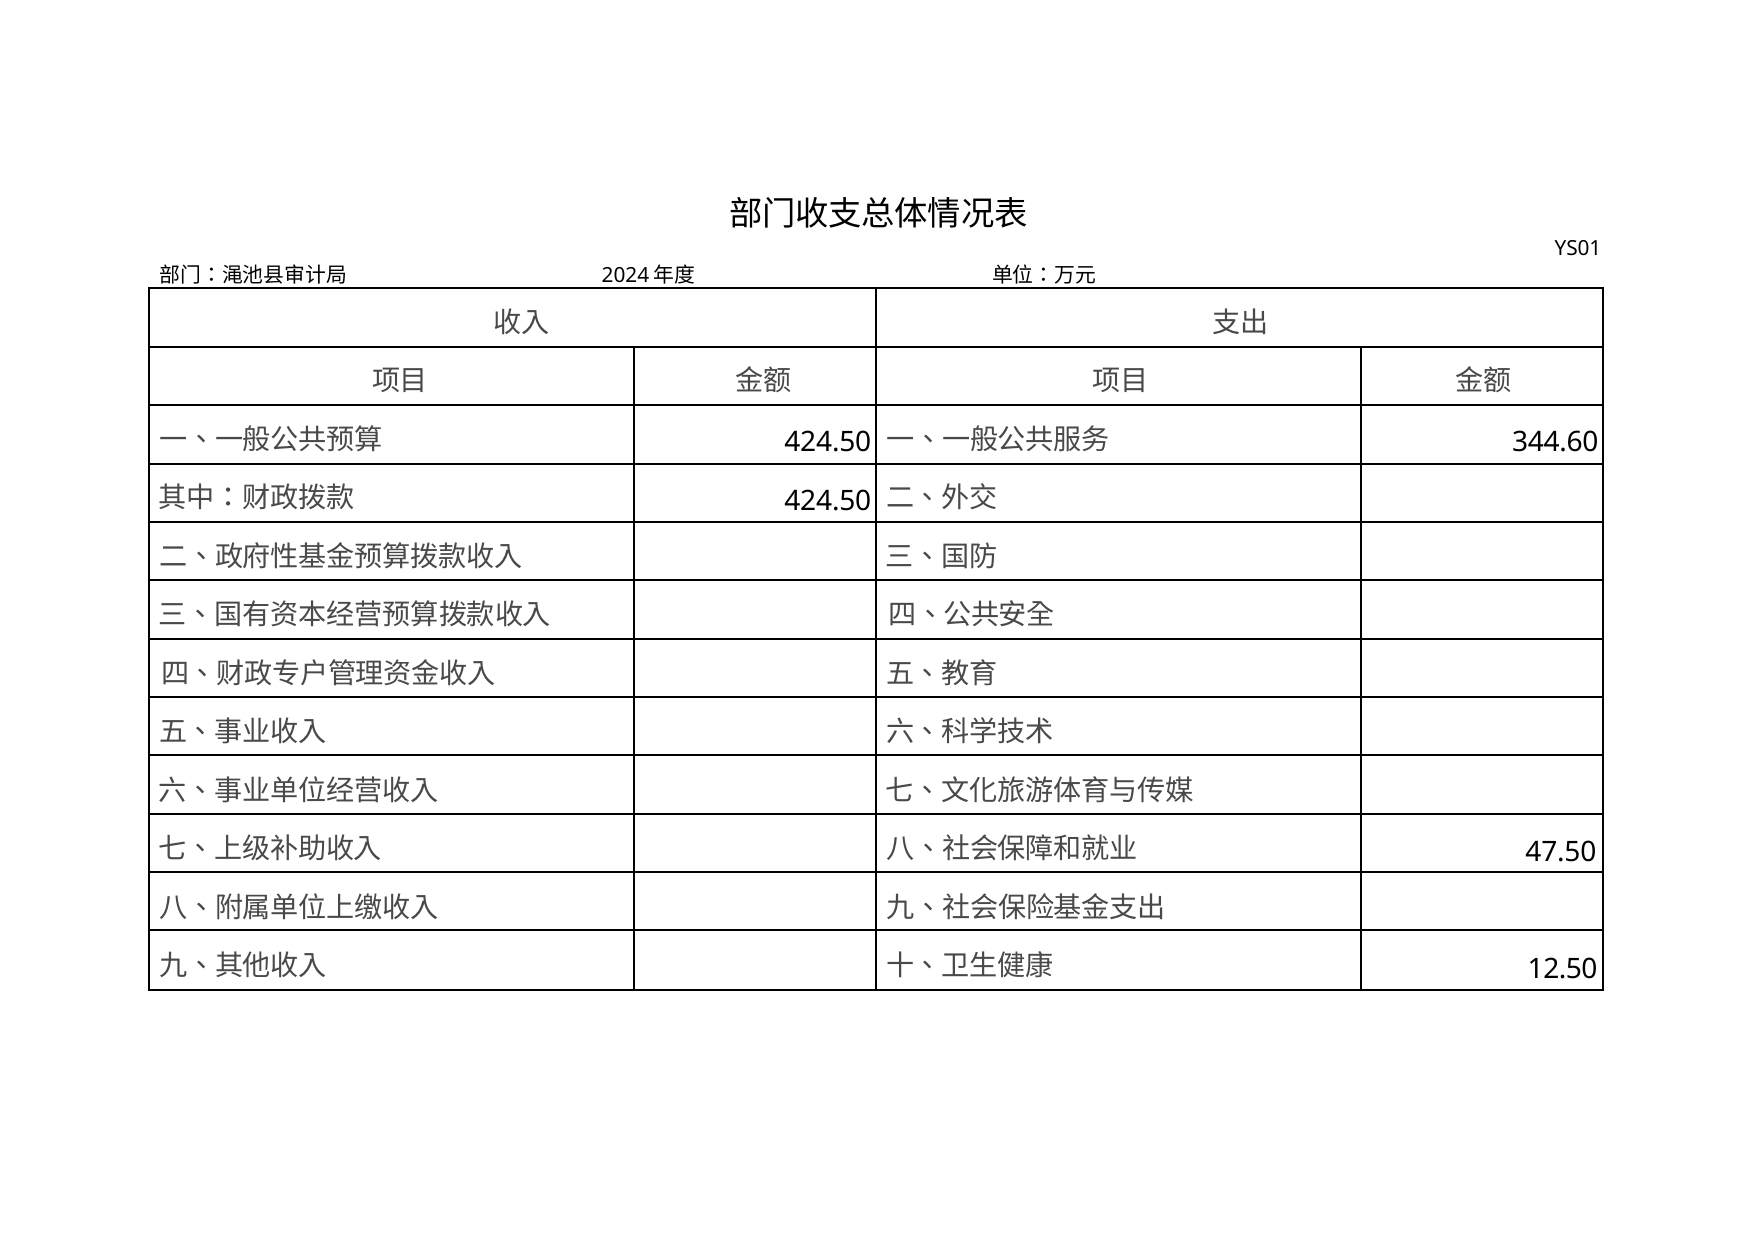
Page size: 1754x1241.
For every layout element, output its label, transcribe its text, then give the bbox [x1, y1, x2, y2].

table_cell 项目 [877, 348, 1360, 404]
table_cell [635, 756, 875, 813]
table_cell 六、事业单位经营收入 [150, 756, 633, 813]
table_cell 十、卫生健康 [877, 931, 1360, 988]
table_cell [635, 873, 875, 929]
table_cell 九、其他收入 [150, 931, 633, 988]
table_cell 四、财政专户管理资金收入 [150, 640, 633, 696]
table_cell 七、上级补助收入 [150, 815, 633, 871]
table_cell 四、公共安全 [877, 581, 1360, 638]
table_cell [1362, 756, 1602, 813]
table_cell 五、教育 [877, 640, 1360, 696]
table_cell [1362, 640, 1602, 696]
table_cell 其中：财政拨款 [150, 465, 633, 521]
table_cell 二、外交 [877, 465, 1360, 521]
table_cell 项目 [150, 348, 633, 404]
table_cell 金额 [1362, 348, 1602, 404]
table_cell [1362, 581, 1602, 638]
table_cell 五、事业收入 [150, 698, 633, 754]
table_cell 344.60 [1362, 406, 1602, 463]
table_cell [1362, 465, 1602, 521]
table_cell 三、国有资本经营预算拨款收入 [150, 581, 633, 638]
table_cell 一、一般公共预算 [150, 406, 633, 463]
table_cell 六、科学技术 [877, 698, 1360, 754]
table_cell [635, 698, 875, 754]
table_cell [635, 640, 875, 696]
table_cell 八、附属单位上缴收入 [150, 873, 633, 929]
table_cell 二、政府性基金预算拨款收入 [150, 523, 633, 579]
table_cell [635, 581, 875, 638]
table_cell 金额 [635, 348, 875, 404]
table_cell [635, 815, 875, 871]
text 部门收支总体情况表 [729, 192, 1605, 234]
table_cell 三、国防 [877, 523, 1360, 579]
text 部门：渑池县审计局 2024年度 单位：万元 [159, 262, 1605, 287]
table_cell [1362, 873, 1602, 929]
table_cell 一、一般公共服务 [877, 406, 1360, 463]
table_cell [1362, 698, 1602, 754]
table_cell 九、社会保险基金支出 [877, 873, 1360, 929]
table_cell 12.50 [1362, 931, 1602, 988]
table_cell 八、社会保障和就业 [877, 815, 1360, 871]
text YS01 [1554, 238, 1605, 259]
table_cell 424.50 [635, 406, 875, 463]
table_cell 七、文化旅游体育与传媒 [877, 756, 1360, 813]
table_header 支出 [877, 289, 1602, 346]
table_cell 424.50 [635, 465, 875, 521]
table_cell [635, 931, 875, 988]
table_cell [635, 523, 875, 579]
table_header 收入 [150, 289, 875, 346]
table_cell 47.50 [1362, 815, 1602, 871]
table_cell [1362, 523, 1602, 579]
